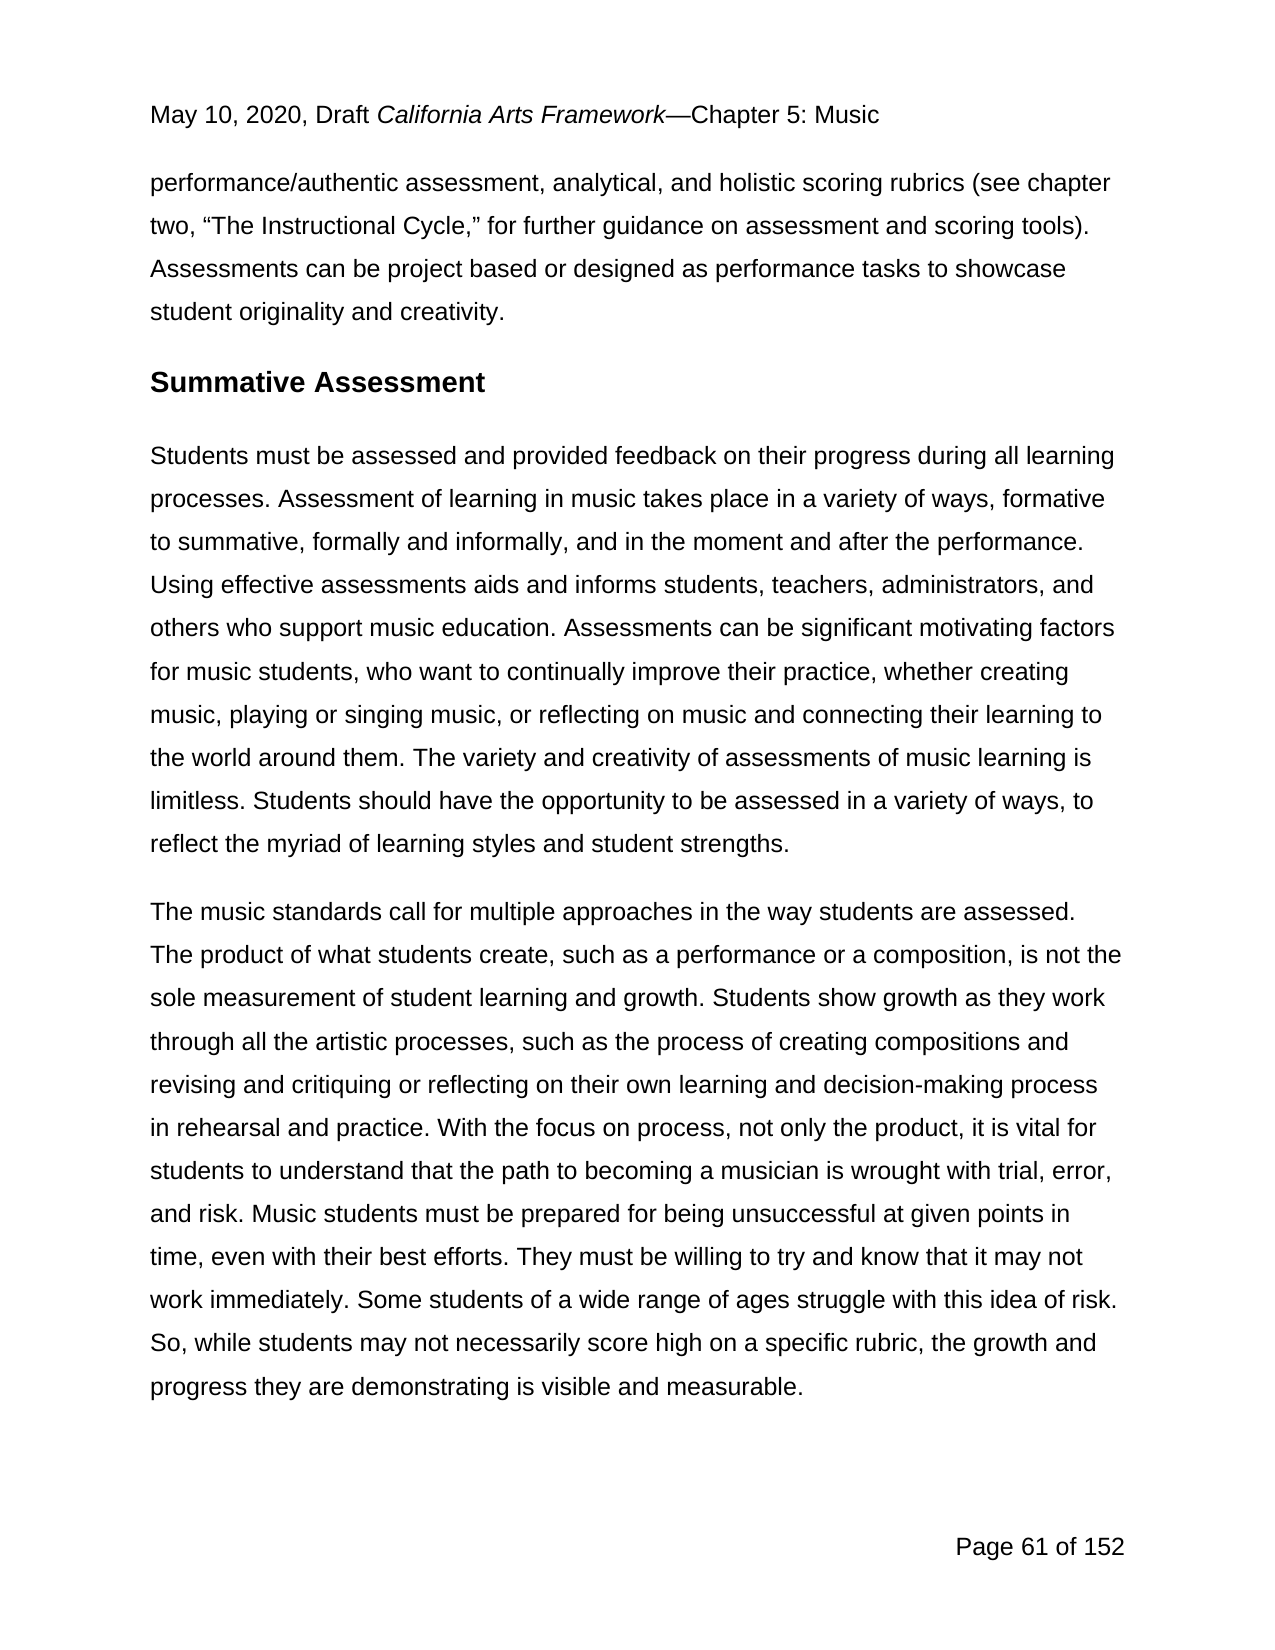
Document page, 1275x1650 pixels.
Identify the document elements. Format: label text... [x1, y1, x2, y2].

subtitle Summative Assessment [150, 366, 1125, 399]
text The music standards call for multiple approaches in the way students are assessed. The product of what students create, such as a performance or a composition, is not the sole measurement of student learning and growth. Students show growth as they work through all the artistic processes, such as the process of creating compositions and revising and critiquing or reflecting on their own learning and decision-making process in rehearsal and practice. With the focus on process, not only the product, it is vital for students to understand that the path to becoming a musician is wrought with trial, error, and risk. Music students must be prepared for being unsuccessful at given points in time, even with their best efforts. They must be willing to try and know that it may not work immediately. Some students of a wide range of ages struggle with this idea of risk. So, while students may not necessarily score high on a specific rubric, the growth and progress they are demonstrating is visible and measurable. [150, 897, 1125, 1400]
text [150, 168, 1125, 326]
text Students must be assessed and provided feedback on their progress during all learning processes. Assessment of learning in music takes place in a variety of ways, formative to summative, formally and informally, and in the moment and after the performance. Using effective assessments aids and informs students, teachers, administrators, and others who support music education. Assessments can be significant motivating factors for music students, who want to continually improve their practice, whether creating music, playing or singing music, or reflecting on music and connecting their learning to the world around them. The variety and creativity of assessments of music learning is limitless. Students should have the opportunity to be assessed in a variety of ways, to reflect the myriad of learning styles and student strengths. [150, 441, 1125, 858]
